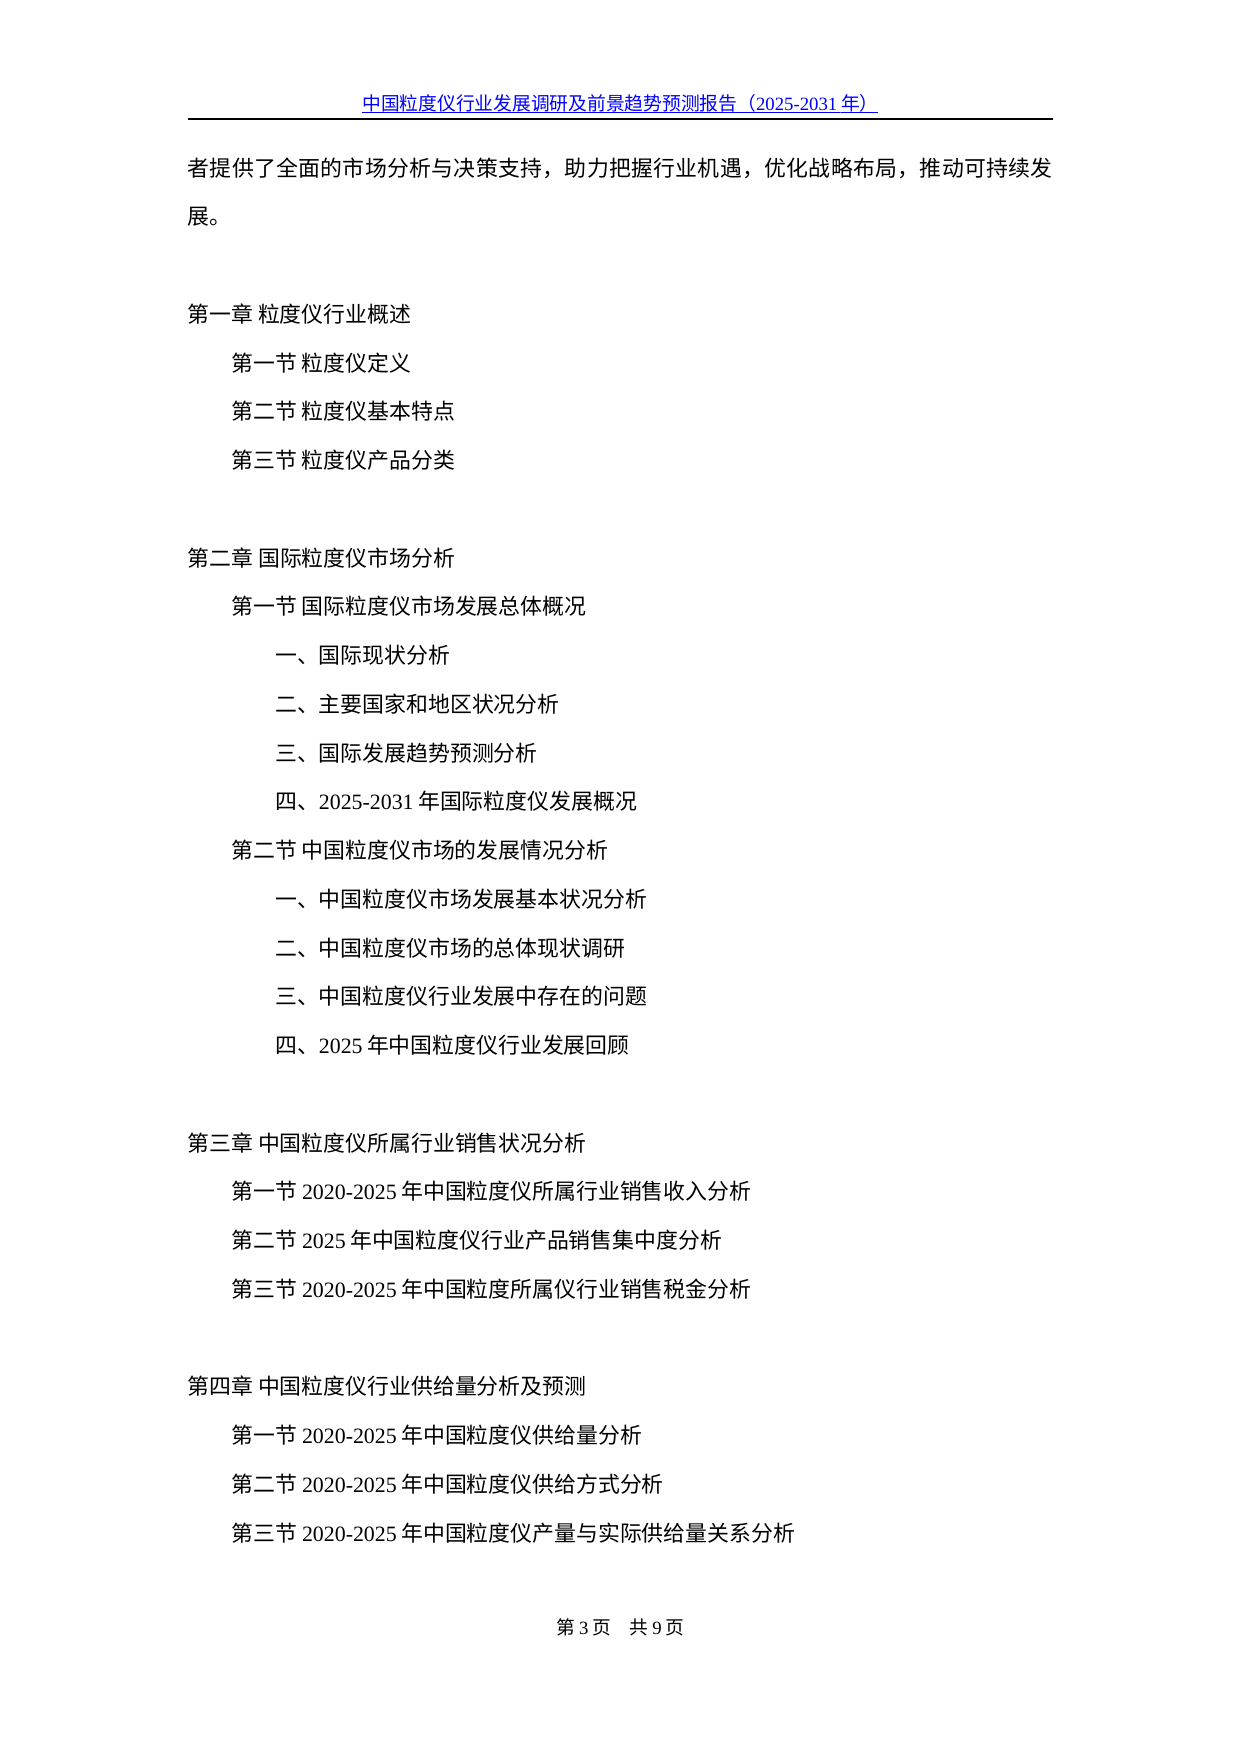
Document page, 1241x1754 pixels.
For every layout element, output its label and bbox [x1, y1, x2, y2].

text [187, 150, 1053, 1548]
